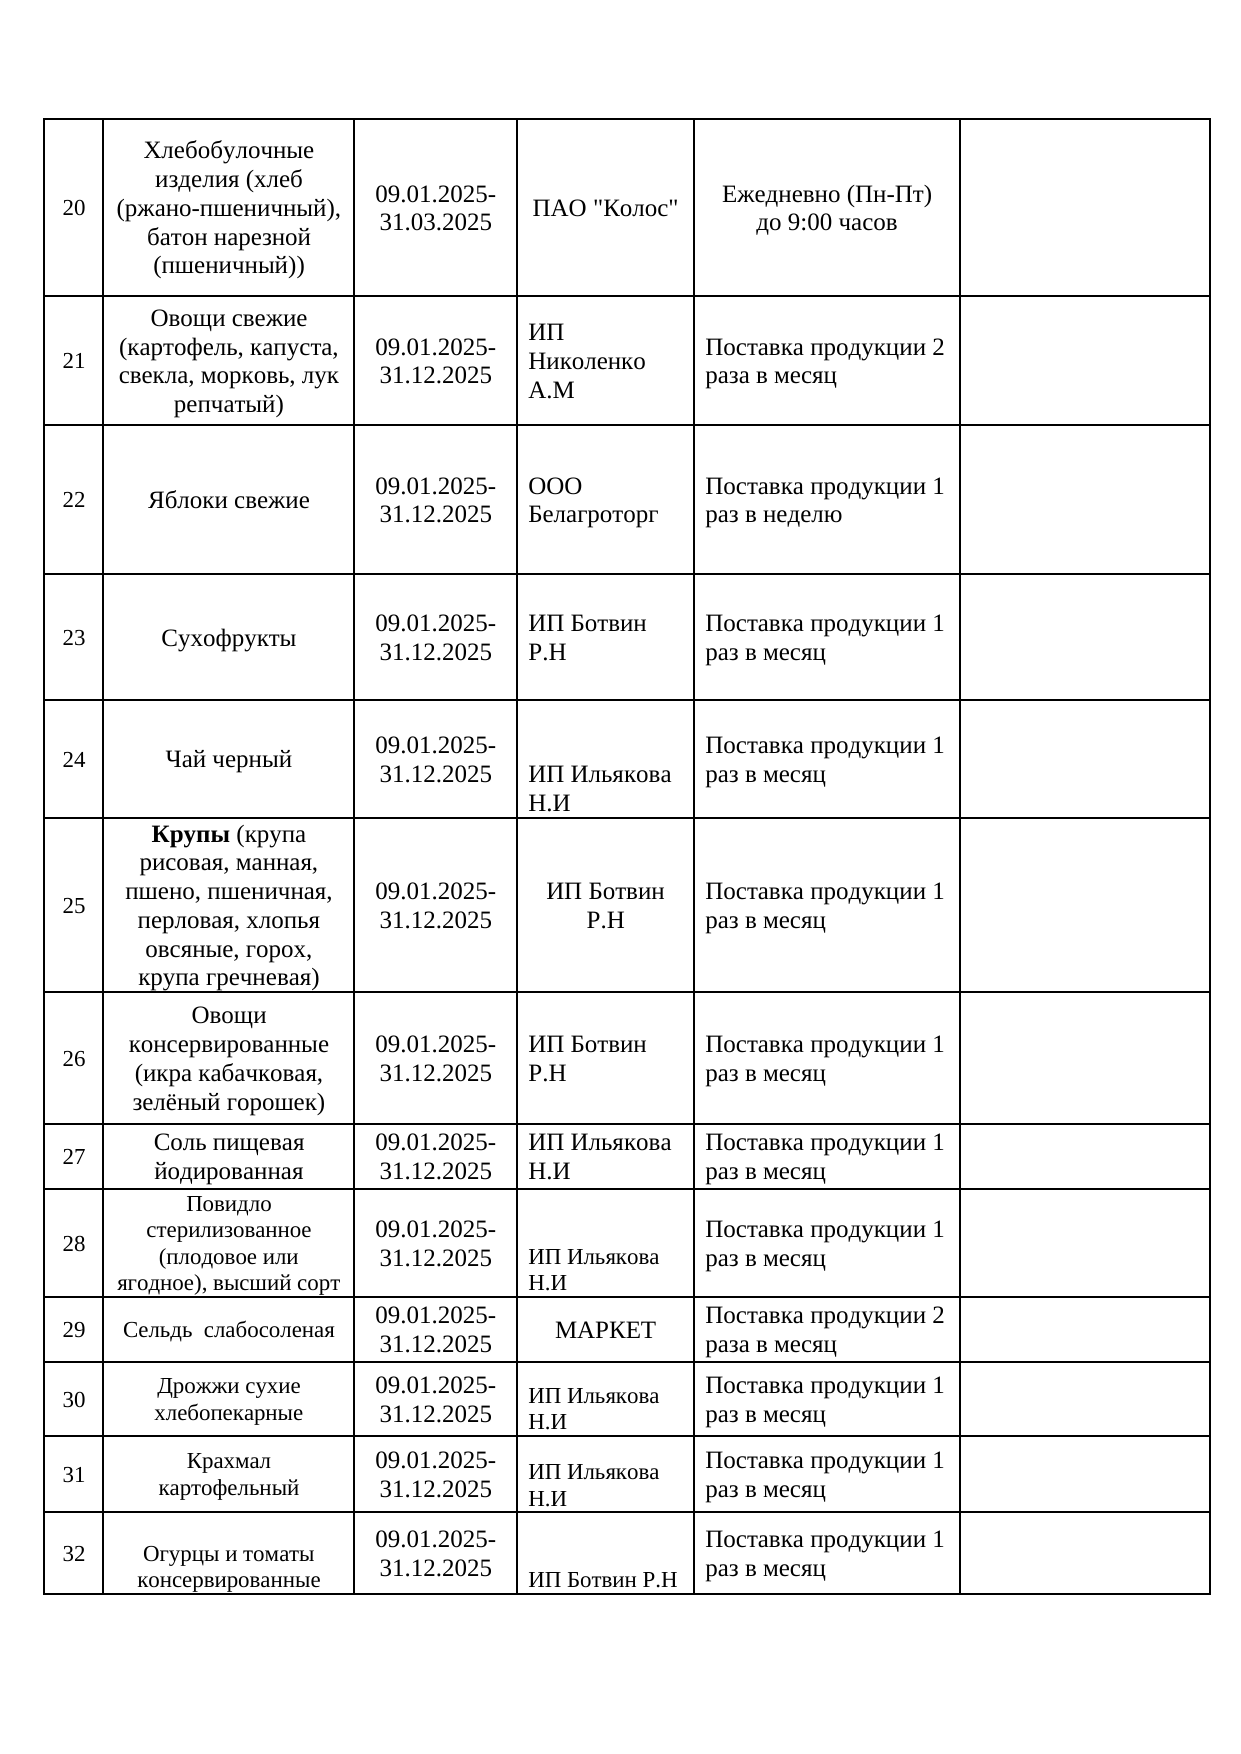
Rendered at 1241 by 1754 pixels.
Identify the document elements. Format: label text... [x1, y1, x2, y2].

table_cell 20 [45, 120, 102, 295]
table_cell 09.01.2025- 31.12.2025 [355, 1125, 516, 1188]
table_cell 27 [45, 1125, 102, 1188]
table_cell 28 [45, 1190, 102, 1296]
table_cell 09.01.2025- 31.12.2025 [355, 819, 516, 991]
table_cell Повидло стерилизованное (плодовое или ягодное), высший сорт [104, 1190, 353, 1296]
table_cell Поставка продукции 1 раз в неделю [695, 426, 959, 573]
table_cell 26 [45, 993, 102, 1122]
table_cell [961, 993, 1209, 1122]
table_cell ООО Белагроторг [518, 426, 693, 573]
table_cell 24 [45, 701, 102, 817]
table_cell Поставка продукции 1 раз в месяц [695, 575, 959, 699]
table_cell 09.01.2025- 31.12.2025 [355, 1190, 516, 1296]
table_cell Поставка продукции 1 раз в месяц [695, 1437, 959, 1511]
table_cell ПАО "Колос" [518, 120, 693, 295]
table_cell Соль пищевая йодированная [104, 1125, 353, 1188]
table_cell 23 [45, 575, 102, 699]
table_cell ИП Ботвин Р.Н [518, 993, 693, 1122]
table_cell Поставка продукции 1 раз в месяц [695, 993, 959, 1122]
table_cell 09.01.2025- 31.12.2025 [355, 297, 516, 424]
table_cell ИП Ильякова Н.И [518, 701, 693, 817]
table_cell 09.01.2025- 31.12.2025 [355, 701, 516, 817]
table_cell ИП Ботвин Р.Н [518, 1513, 693, 1592]
table_cell [961, 1363, 1209, 1434]
table_cell 09.01.2025- 31.12.2025 [355, 1363, 516, 1434]
table_cell Хлебобулочные изделия (хлеб (ржано-пшеничный), батон нарезной (пшеничный)) [104, 120, 353, 295]
table_cell Поставка продукции 2 раза в месяц [695, 297, 959, 424]
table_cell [355, 1513, 516, 1592]
table_cell ИП Николенко А.М [518, 297, 693, 424]
table_cell [961, 1125, 1209, 1188]
table_cell [961, 1298, 1209, 1361]
table_cell Поставка продукции 1 раз в месяц [695, 819, 959, 991]
table_cell 09.01.2025- 31.12.2025 [355, 1298, 516, 1361]
table_cell 31 [45, 1437, 102, 1511]
table_cell [961, 701, 1209, 817]
table_cell [961, 1513, 1209, 1592]
table_cell [961, 426, 1209, 573]
table_cell 09.01.2025- 31.12.2025 [355, 1437, 516, 1511]
table_cell Поставка продукции 1 раз в месяц [695, 1363, 959, 1434]
table_cell 22 [45, 426, 102, 573]
table_cell ИП Ботвин Р.Н [518, 819, 693, 991]
table_cell ИП Ильякова Н.И [518, 1363, 693, 1434]
table_cell 09.01.2025- 31.12.2025 [355, 426, 516, 573]
table_cell 25 [45, 819, 102, 991]
table_cell 09.01.2025- 31.03.2025 [355, 120, 516, 295]
table_cell Сухофрукты [104, 575, 353, 699]
table_cell [961, 819, 1209, 991]
table_cell Поставка продукции 1 раз в месяц [695, 1190, 959, 1296]
table_cell Поставка продукции 1 раз в месяц [695, 1513, 959, 1592]
table_cell 09.01.2025- 31.12.2025 [355, 575, 516, 699]
table_cell Сельдь слабосоленая [104, 1298, 353, 1361]
table_cell [961, 1190, 1209, 1296]
table_cell Овощи свежие (картофель, капуста, свекла, морковь, лук репчатый) [104, 297, 353, 424]
table_cell ИП Ботвин Р.Н [518, 575, 693, 699]
table_cell Чай черный [104, 701, 353, 817]
table_cell Ежедневно (Пн-Пт) до 9:00 часов [695, 120, 959, 295]
table_cell Яблоки свежие [104, 426, 353, 573]
table_cell МАРКЕТ [518, 1298, 693, 1361]
table_cell Овощи консервированные (икра кабачковая, зелёный горошек) [104, 993, 353, 1122]
table_cell Поставка продукции 1 раз в месяц [695, 1125, 959, 1188]
table_cell ИП Ильякова Н.И [518, 1125, 693, 1188]
table_cell 30 [45, 1363, 102, 1434]
table_cell Крахмал картофельный [104, 1437, 353, 1511]
table_cell Поставка продукции 2 раза в месяц [695, 1298, 959, 1361]
table_cell [961, 575, 1209, 699]
table_cell 29 [45, 1298, 102, 1361]
table_cell 09.01.2025- 31.12.2025 [355, 993, 516, 1122]
table_cell ИП Ильякова Н.И [518, 1437, 693, 1511]
table_cell Поставка продукции 1 раз в месяц [695, 701, 959, 817]
table_cell [961, 1437, 1209, 1511]
table_cell 21 [45, 297, 102, 424]
table_cell 32 [45, 1513, 102, 1592]
table_cell Крупы (крупа рисовая, манная, пшено, пшеничная, перловая, хлопья овсяные, горох, крупа гречневая) [104, 819, 353, 991]
table_cell Огурцы и томаты консервированные [104, 1513, 353, 1592]
table_cell [961, 297, 1209, 424]
table_cell [961, 120, 1209, 295]
table_cell ИП Ильякова Н.И [518, 1190, 693, 1296]
table_cell Дрожжи сухие хлебопекарные [104, 1363, 353, 1434]
